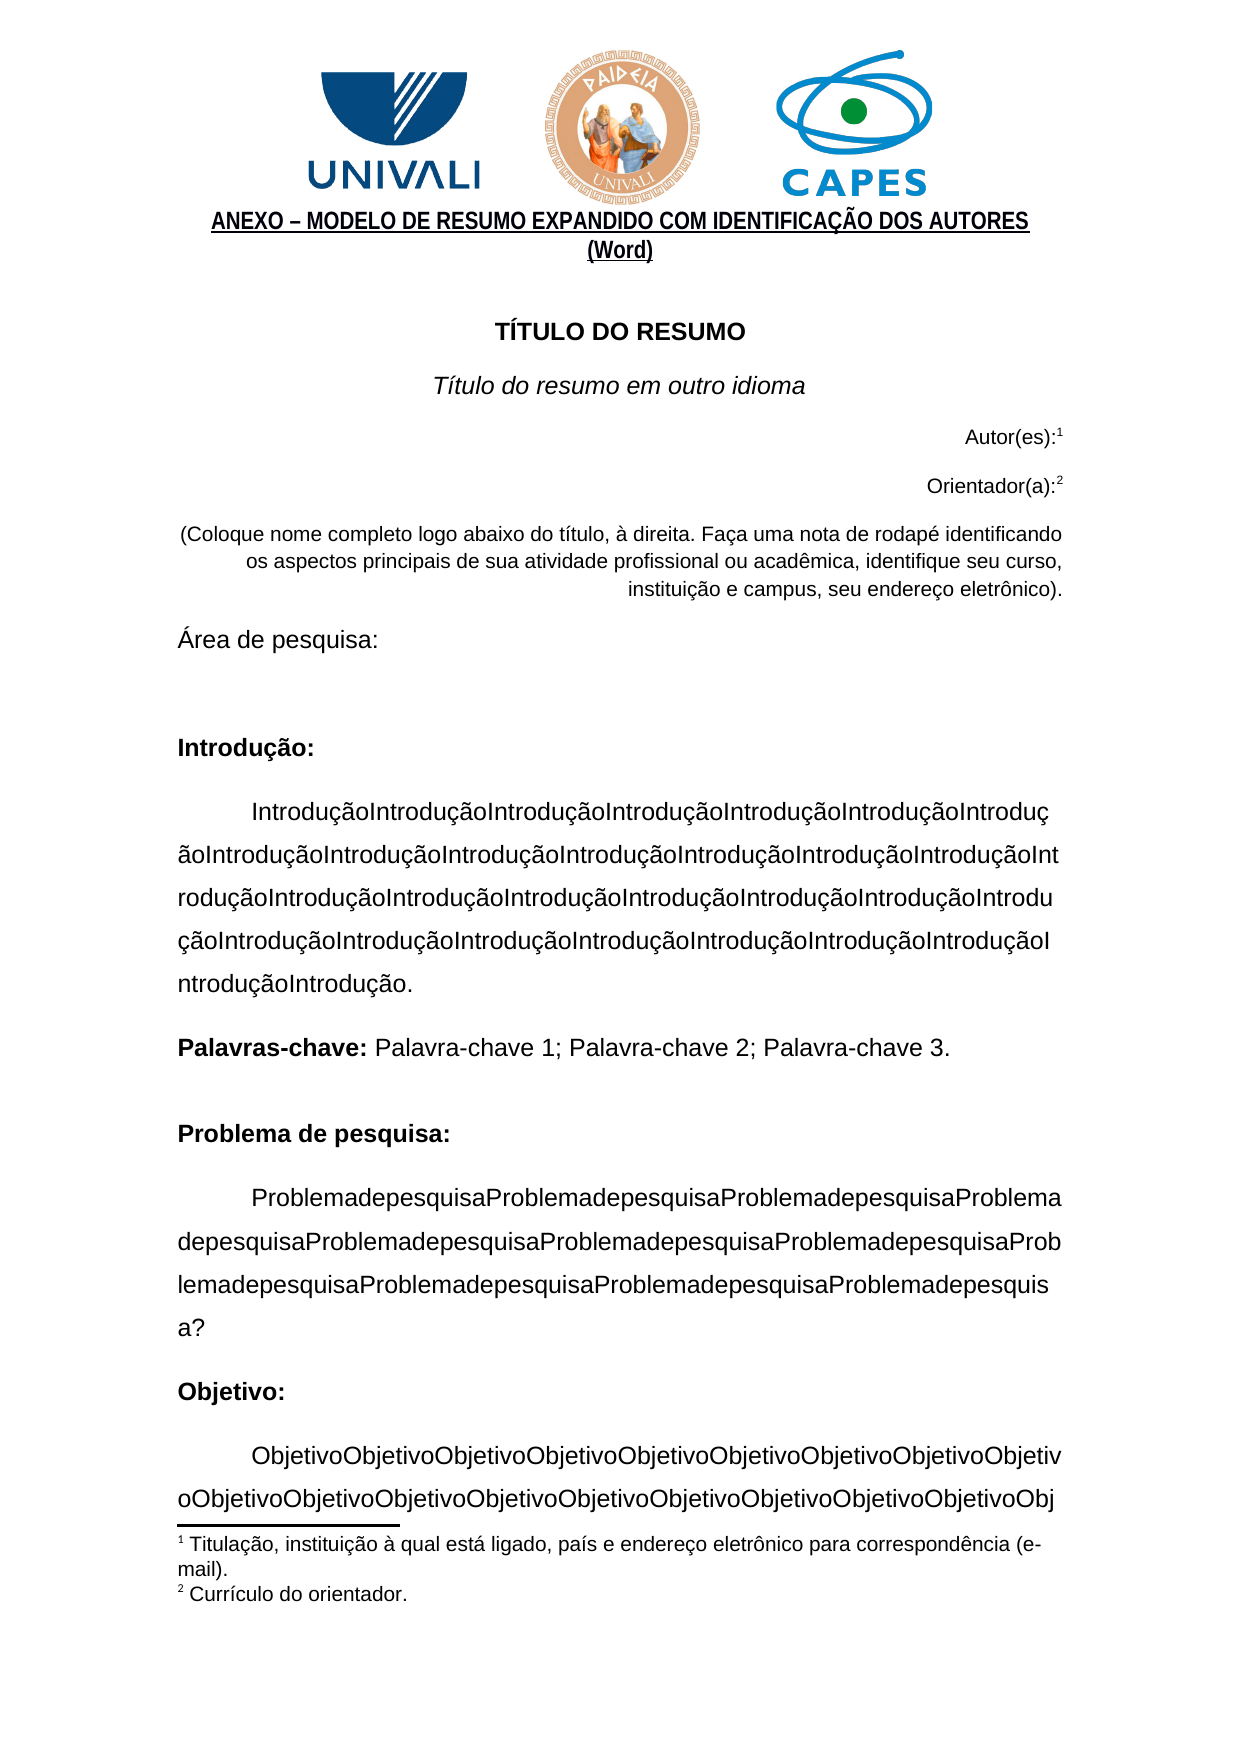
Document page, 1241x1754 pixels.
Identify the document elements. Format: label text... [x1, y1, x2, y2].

text Palavras-chave: Palavra-chave 1; Palavra-chave 2; Palavra-chave 3. [177, 1033, 1063, 1062]
picture [776, 113, 810, 148]
text Área de pesquisa: [177, 625, 1063, 654]
picture [844, 50, 933, 102]
text ProblemadepesquisaProblemadepesquisaProblemadepesquisaProblemadepesquisaProblemadepesquisaProblemadepesquisaProblemadepesquisaProblemadepesquisaProblemadepesquisaProblemadepesquisaProblemadepesquisa? [177, 1183, 1063, 1342]
text Objetivo: [177, 1377, 1063, 1406]
picture [308, 72, 480, 148]
picture [807, 134, 875, 148]
picture [502, 49, 738, 148]
picture [776, 50, 896, 100]
text Introdução: [177, 733, 1063, 762]
text Autor(es): [177, 425, 1063, 449]
text Orientador(a): [177, 473, 1063, 497]
picture [783, 84, 819, 122]
picture [870, 79, 926, 121]
picture [804, 84, 913, 137]
text Problema de pesquisa: [177, 1119, 1063, 1148]
text Título do resumo em outro idioma [177, 371, 1063, 400]
picture [893, 114, 933, 148]
text (Coloque nome completo logo abaixo do título, à direita. Faça uma nota de rodapé identificando os aspectos principais de sua atividade profissional ou acadêmica, identifique seu curso, instituição e campus, seu endereço eletrônico). [177, 522, 1063, 601]
text TÍTULO DO RESUMO [177, 317, 1063, 346]
text IntroduçãoIntroduçãoIntroduçãoIntroduçãoIntroduçãoIntroduçãoIntroduçãoIntroduçãoIntroduçãoIntroduçãoIntroduçãoIntroduçãoIntroduçãoIntroduçãoIntroduçãoIntroduçãoIntroduçãoIntroduçãoIntroduçãoIntroduçãoIntroduçãoIntroduçãoIntroduçãoIntroduçãoIntroduçãoIntroduçãoIntroduçãoIntroduçãoIntroduçãoIntroduçãoIntrodução. [177, 797, 1063, 998]
text ANEXO – MODELO DE RESUMO EXPANDIDO COM IDENTIFICAÇÃO DOS AUTORES (Word) [177, 148, 1063, 263]
